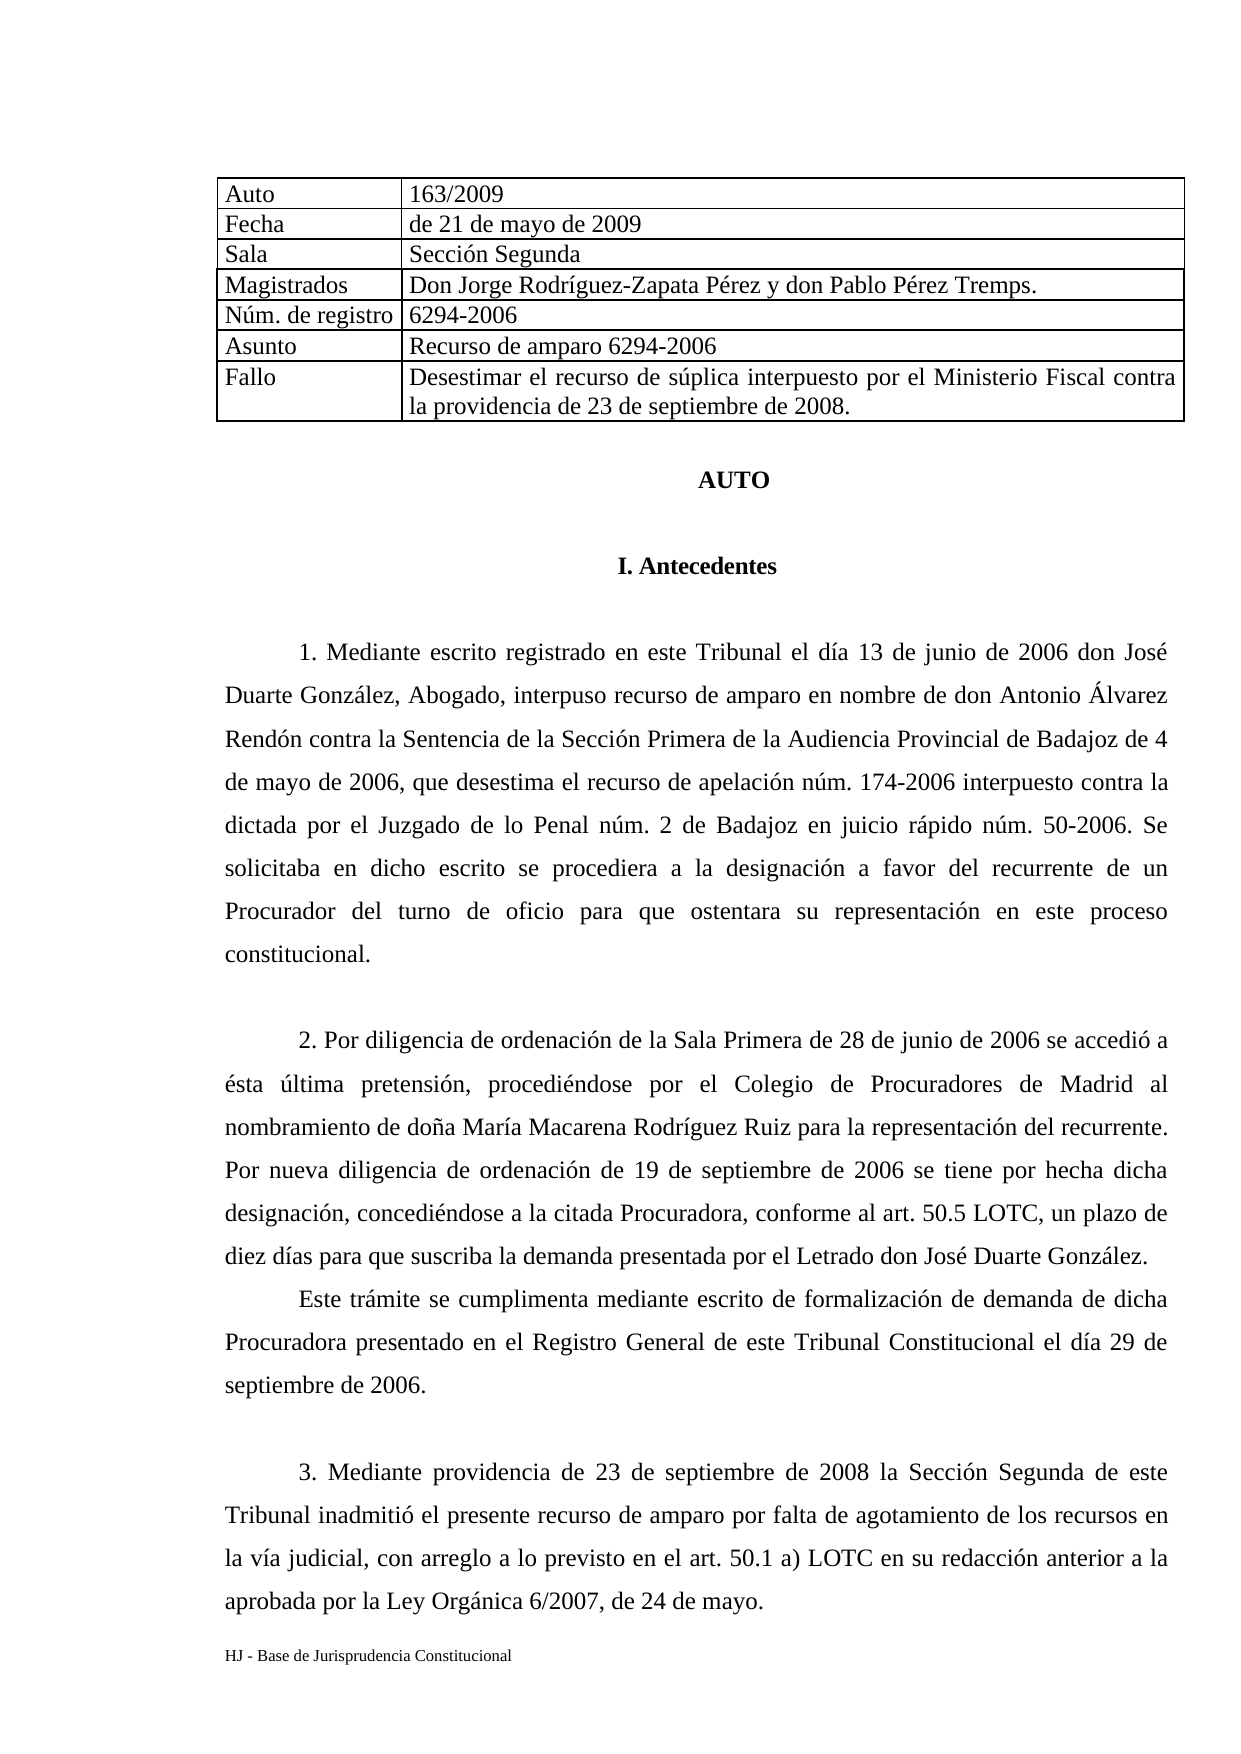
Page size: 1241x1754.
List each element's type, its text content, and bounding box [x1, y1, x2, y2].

text 3. Mediante providencia de 23 de septiembre de 2008 la Sección Segunda de este Tribunal inadmitió el presente recurso de amparo por falta de agotamiento de los recursos en la vía judicial, con arreglo a lo previsto en el art. 50.1 a) LOTC en su redacción anterior a la aprobada por la Ley Orgánica 6/2007, de 24 de mayo. [224, 1457, 1169, 1615]
table_cell Fecha [218, 209, 401, 238]
table_cell Sección Segunda [402, 240, 1184, 268]
table_header Auto [218, 179, 401, 207]
table_cell de 21 de mayo de 2009 [402, 209, 1184, 238]
table_header 163/2009 [402, 179, 1184, 207]
text Este trámite se cumplimenta mediante escrito de formalización de demanda de dicha Procuradora presentado en el Registro General de este Tribunal Constitucional el día 29 de septiembre de 2006. [224, 1284, 1169, 1399]
text 2. Por diligencia de ordenación de la Sala Primera de 28 de junio de 2006 se accedió a ésta última pretensión, procediéndose por el Colegio de Procuradores de Madrid al nombramiento de doña María Macarena Rodríguez Ruiz para la representación del recurrente. Por nueva diligencia de ordenación de 19 de septiembre de 2006 se tiene por hecha dicha designación, concediéndose a la citada Procuradora, conforme al art. 50.5 LOTC, un plazo de diez días para que suscriba la demanda presentada por el Letrado don José Duarte González. [224, 1026, 1169, 1270]
table_cell Núm. de registro [218, 301, 401, 329]
table_cell Sala [218, 240, 401, 268]
table_cell Desestimar el recurso de súplica interpuesto por el Ministerio Fiscal contra la providencia de 23 de septiembre de 2008. [403, 362, 1183, 420]
text 1. Mediante escrito registrado en este Tribunal el día 13 de junio de 2006 don José Duarte González, Abogado, interpuso recurso de amparo en nombre de don Antonio Álvarez Rendón contra la Sentencia de la Sección Primera de la Audiencia Provincial de Badajoz de 4 de mayo de 2006, que desestima el recurso de apelación núm. 174-2006 interpuesto contra la dictada por el Juzgado de lo Penal núm. 2 de Badajoz en juicio rápido núm. 50-2006. Se solicitaba en dicho escrito se procediera a la designación a favor del recurrente de un Procurador del turno de oficio para que ostentara su representación en este proceso constitucional. [224, 637, 1169, 968]
table_cell 6294-2006 [403, 301, 1183, 329]
table_cell Fallo [218, 362, 401, 420]
table_cell Asunto [218, 331, 401, 360]
text I. Antecedentes [224, 551, 1169, 580]
table_cell Don Jorge Rodríguez-Zapata Pérez y don Pablo Pérez Tremps. [403, 270, 1183, 298]
table_cell Recurso de amparo 6294-2006 [403, 331, 1183, 360]
text AUTO [224, 465, 1169, 494]
table_cell Magistrados [218, 270, 401, 298]
